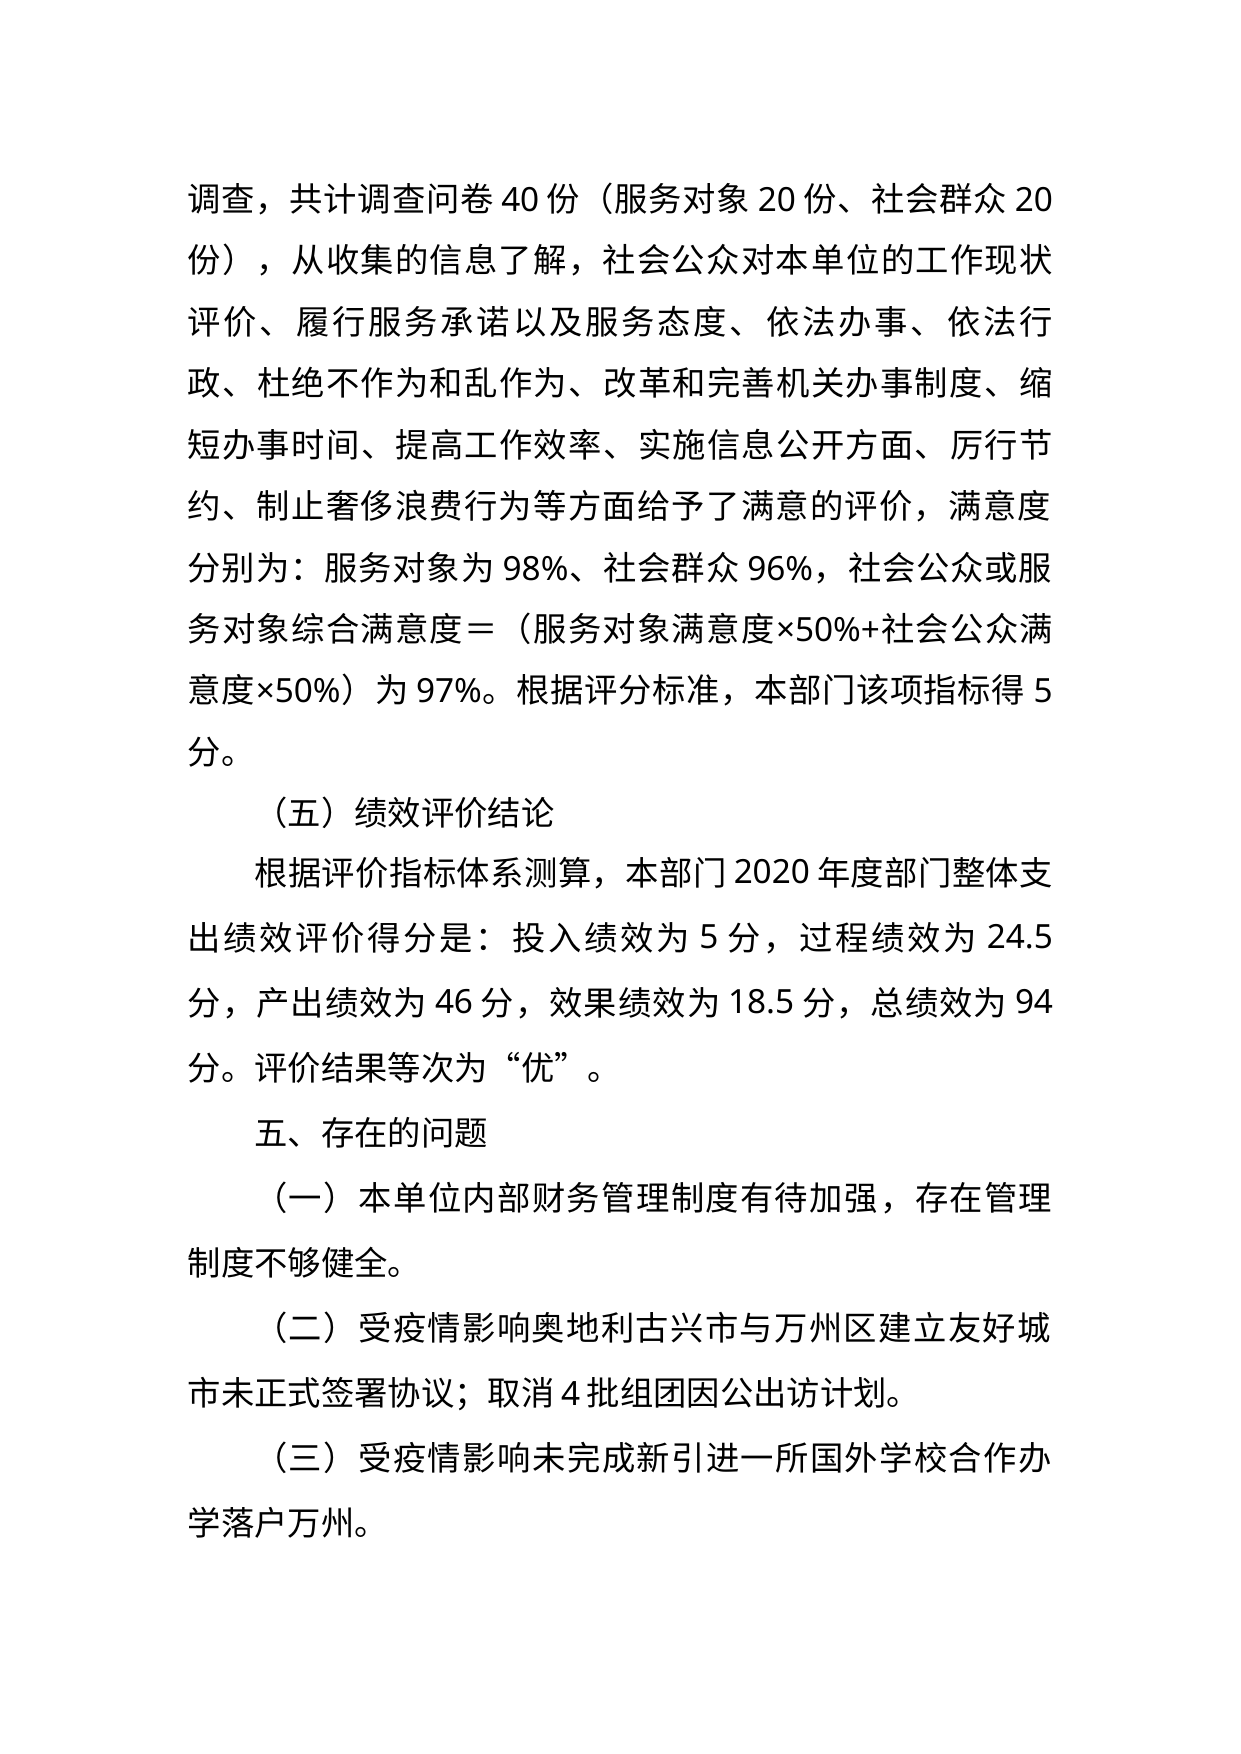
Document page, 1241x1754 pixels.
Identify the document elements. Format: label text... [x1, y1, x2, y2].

text （三）受疫情影响未完成新引进一所国外学校合作办学落户万州。 [187, 1423, 1053, 1553]
text 根据评价指标体系测算，本部门2020年度部门整体支出绩效评价得分是：投入绩效为5分，过程绩效为24.5分，产出绩效为46分，效果绩效为18.5分，总绩效为94分。评价结果等次为“优”。 [187, 838, 1053, 1098]
text （五）绩效评价结论 [187, 777, 1053, 838]
text （一）本单位内部财务管理制度有待加强，存在管理制度不够健全。 [187, 1163, 1053, 1293]
text 五、存在的问题 [187, 1098, 1053, 1163]
text （二）受疫情影响奥地利古兴市与万州区建立友好城市未正式签署协议；取消4批组团因公出访计划。 [187, 1293, 1053, 1423]
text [187, 162, 1053, 777]
